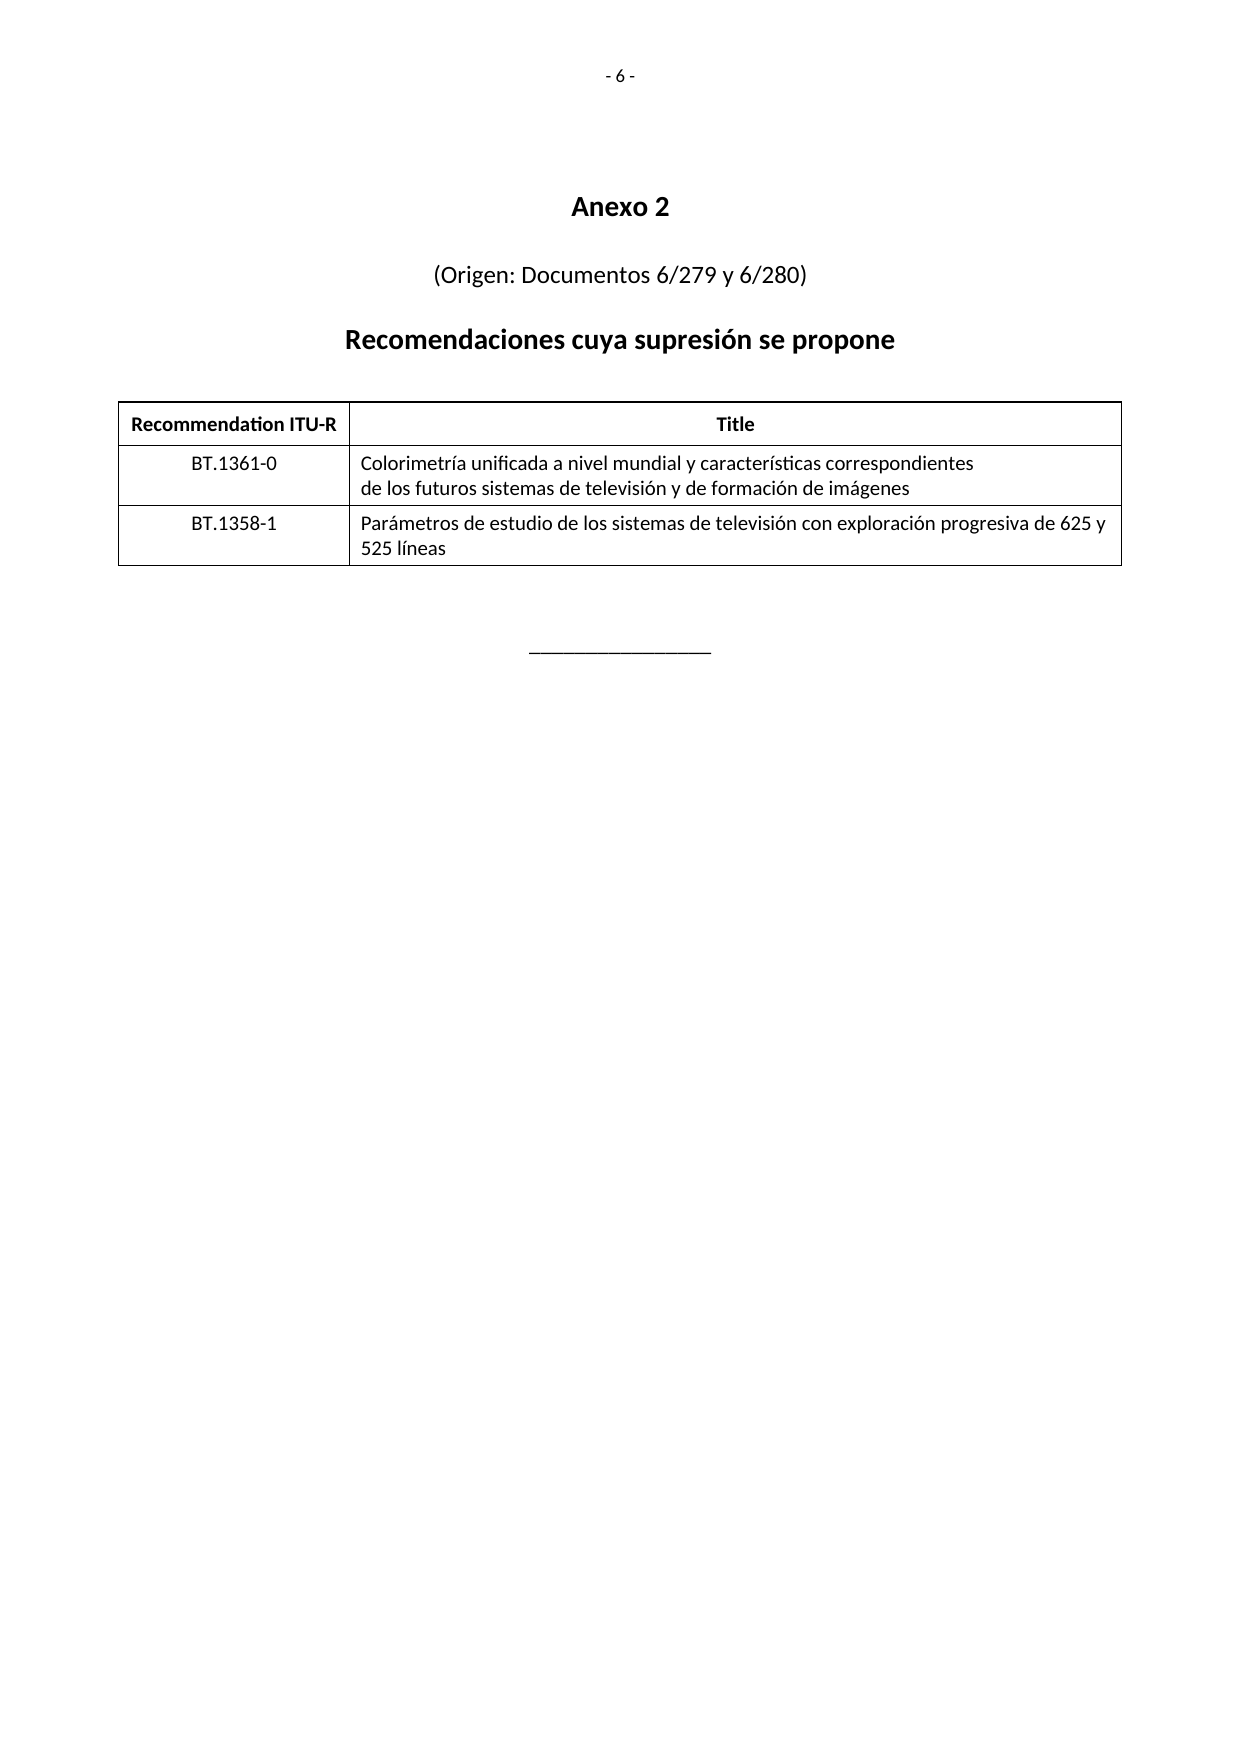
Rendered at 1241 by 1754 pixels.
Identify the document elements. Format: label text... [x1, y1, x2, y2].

table_header Recommendation ITU-R [119, 403, 349, 444]
text (Origen: Documentos 6/279 y 6/280) [118, 260, 1122, 289]
table_cell BT.1358-1 [119, 506, 349, 565]
table_cell Colorimetría unificada a nivel mundial y características correspondientes de los futuros sistemas de televisión y de formación de imágenes [350, 446, 1121, 505]
table_cell BT.1361-0 [119, 446, 349, 505]
title Anexo 2 [118, 193, 1122, 222]
text Recomendaciones cuya supresión se propone [118, 326, 1122, 356]
table_cell Parámetros de estudio de los sistemas de televisión con exploración progresiva de 625 y 525 líneas [350, 506, 1121, 565]
table_header Title [350, 403, 1121, 444]
text ________________ [118, 628, 1122, 658]
